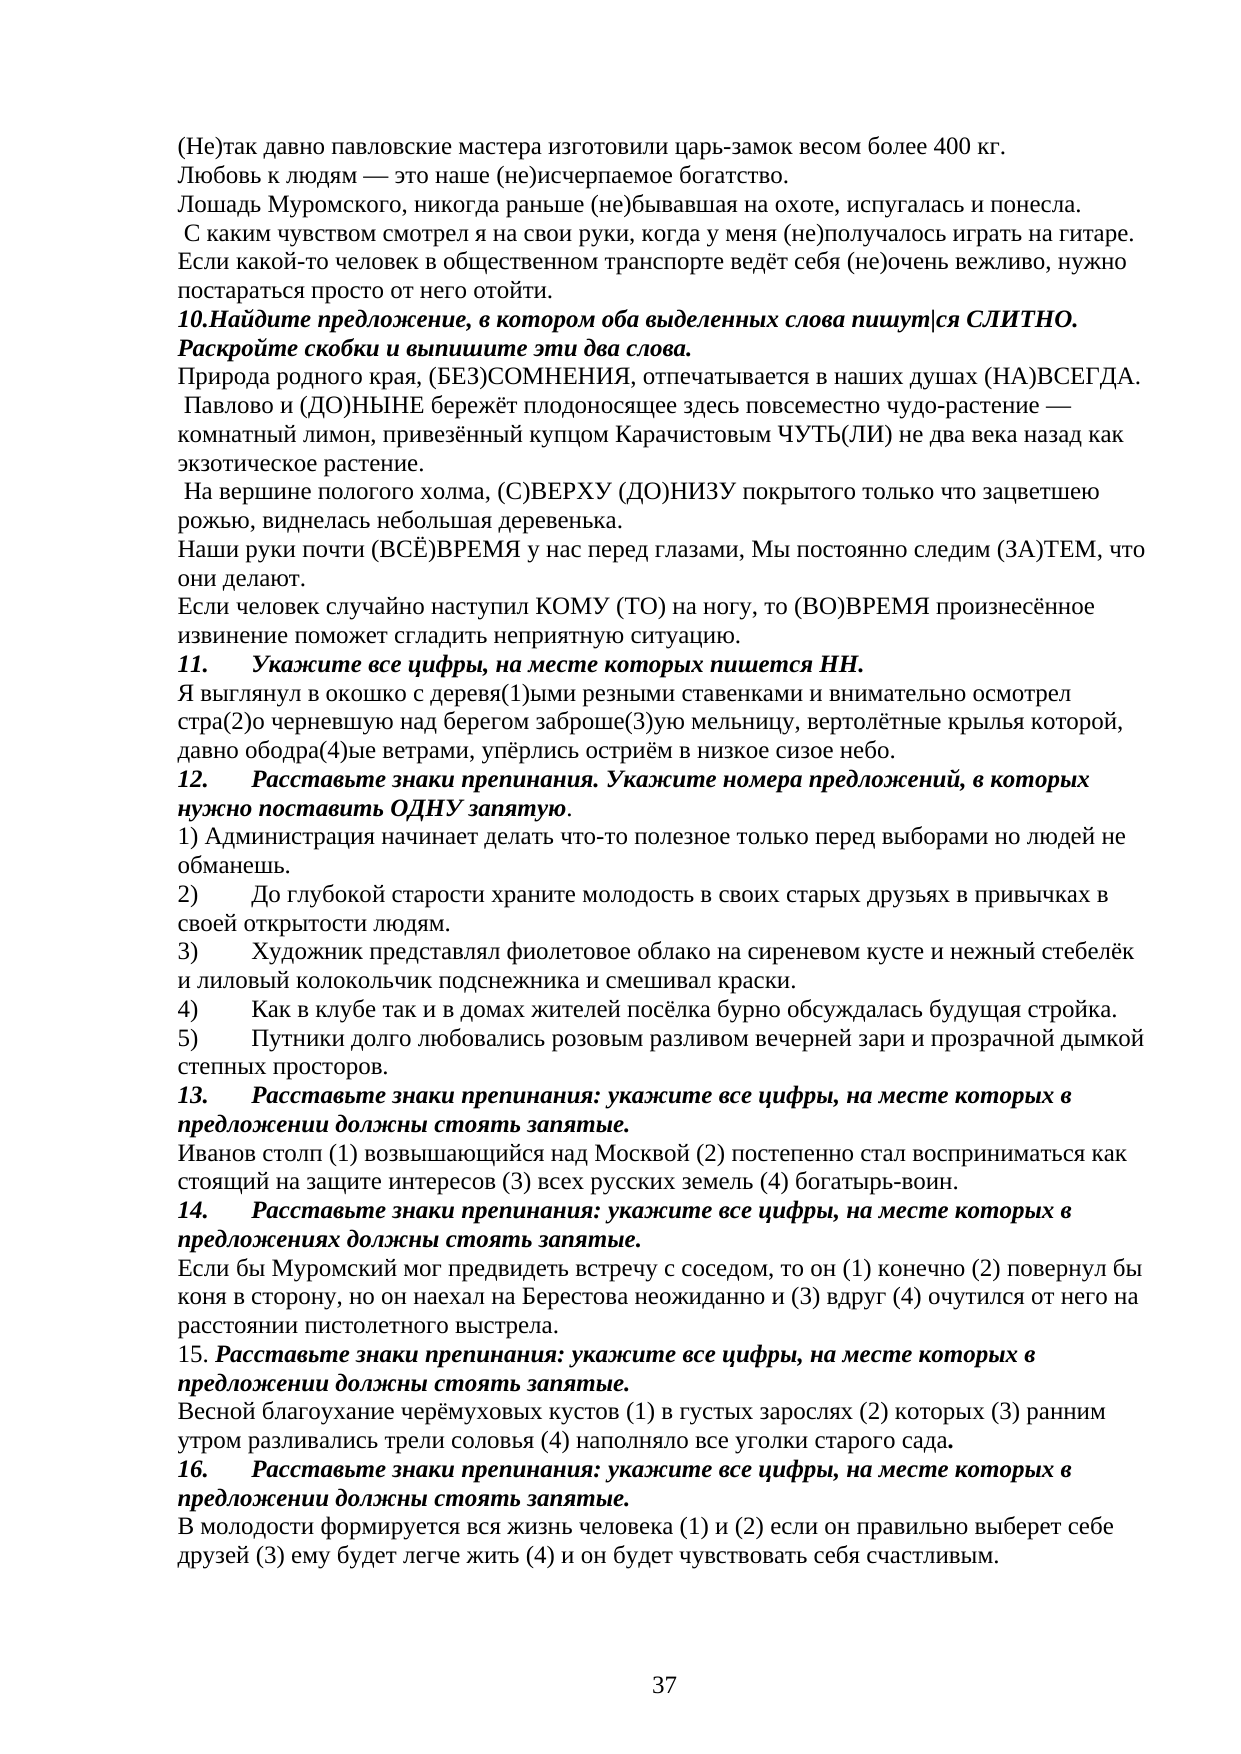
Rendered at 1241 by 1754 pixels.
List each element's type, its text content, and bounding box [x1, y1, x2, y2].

text 4) Как в клубе так и в домах жителей посёлка бурно обсуждалась будущая стройка. [177, 994, 1152, 1023]
text 1) Администрация начинает делать что-то полезное только перед выборами но людей не обманешь. [177, 821, 1152, 879]
text 10.Найдите предложение, в котором оба выделенных слова пишут|ся СЛИТНО. Раскройте скобки и выпишите эти два слова. [177, 304, 1152, 361]
text На вершине пологого холма, (С)ВЕРХУ (ДО)НИЗУ покрытого только что зацветшею рожью, виднелась небольшая деревенька. [177, 476, 1152, 534]
text Лошадь Муромского, никогда раньше (не)бывавшая на охоте, испугалась и понесла. [177, 189, 1152, 218]
text С каким чувством смотрел я на свои руки, когда у меня (не)получалось играть на гитаре. [177, 218, 1152, 246]
text 13. Расставьте знаки препинания: укажите все цифры, на месте которых в предложении должны стоять запятые. [177, 1080, 1152, 1138]
text В молодости формируется вся жизнь человека (1) и (2) если он правильно выберет себе друзей (3) ему будет легче жить (4) и он будет чувствовать себя счастливым. [177, 1511, 1152, 1569]
text Весной благоухание черёмуховых кустов (1) в густых зарослях (2) которых (3) ранним утром разливались трели соловья (4) наполняло все уголки старого сада. [177, 1396, 1152, 1454]
text 12. Расставьте знаки препинания. Укажите номера предложений, в которых нужно поставить ОДНУ запятую. [177, 764, 1152, 821]
text 2) До глубокой старости храните молодость в своих старых друзьях в привычках в своей открытости людям. [177, 879, 1152, 936]
text 11. Укажите все цифры, на месте которых пишется НН. [177, 649, 1152, 678]
text 15. Расставьте знаки препинания: укажите все цифры, на месте которых в предложении должны стоять запятые. [177, 1339, 1152, 1396]
text Если бы Муромский мог предвидеть встречу с соседом, то он (1) конечно (2) повернул бы коня в сторону, но он наехал на Берестова неожиданно и (3) вдруг (4) очутился от него на расстоянии пистолетного выстрела. [177, 1253, 1152, 1339]
text Иванов столп (1) возвышающийся над Москвой (2) постепенно стал восприниматься как стоящий на защите интересов (3) всех русских земель (4) богатырь-воин. [177, 1138, 1152, 1195]
text 5) Путники долго любовались розовым разливом вечерней зари и прозрачной дымкой степных просторов. [177, 1023, 1152, 1080]
text 3) Художник представлял фиолетовое облако на сиреневом кусте и нежный стебелёк и лиловый колокольчик подснежника и смешивал краски. [177, 936, 1152, 994]
text 16. Расставьте знаки препинания: укажите все цифры, на месте которых в предложении должны стоять запятые. [177, 1454, 1152, 1511]
text Если человек случайно наступил КОМУ (ТО) на ногу, то (ВО)ВРЕМЯ произнесённое извинение поможет сгладить неприятную ситуацию. [177, 591, 1152, 649]
text (Не)так давно павловские мастера изготовили царь-замок весом более 400 кг. [177, 131, 1152, 160]
text Наши руки почти (ВСЁ)ВРЕМЯ у нас перед глазами, Мы постоянно следим (ЗА)ТЕМ, что они делают. [177, 534, 1152, 591]
text Я выглянул в окошко с деревя(1)ыми резными ставенками и внимательно осмотрел стра(2)о черневшую над берегом заброше(3)ую мельницу, вертолётные крылья которой, давно ободра(4)ые ветрами, упёрлись остриём в низкое сизое небо. [177, 678, 1152, 764]
text 14. Расставьте знаки препинания: укажите все цифры, на месте которых в предложениях должны стоять запятые. [177, 1195, 1152, 1253]
text Природа родного края, (БЕЗ)СОМНЕНИЯ, отпечатывается в наших душах (НА)ВСЕГДА. [177, 361, 1152, 390]
text Павлово и (ДО)НЫНЕ бережёт плодоносящее здесь повсеместно чудо-растение — комнатный лимон, привезённый купцом Карачистовым ЧУТЬ(ЛИ) не два века назад как экзотическое растение. [177, 390, 1152, 476]
text Любовь к людям — это наше (не)исчерпаемое богатство. [177, 160, 1152, 189]
text Если какой-то человек в общественном транспорте ведёт себя (не)очень вежливо, нужно постараться просто от него отойти. [177, 246, 1152, 304]
